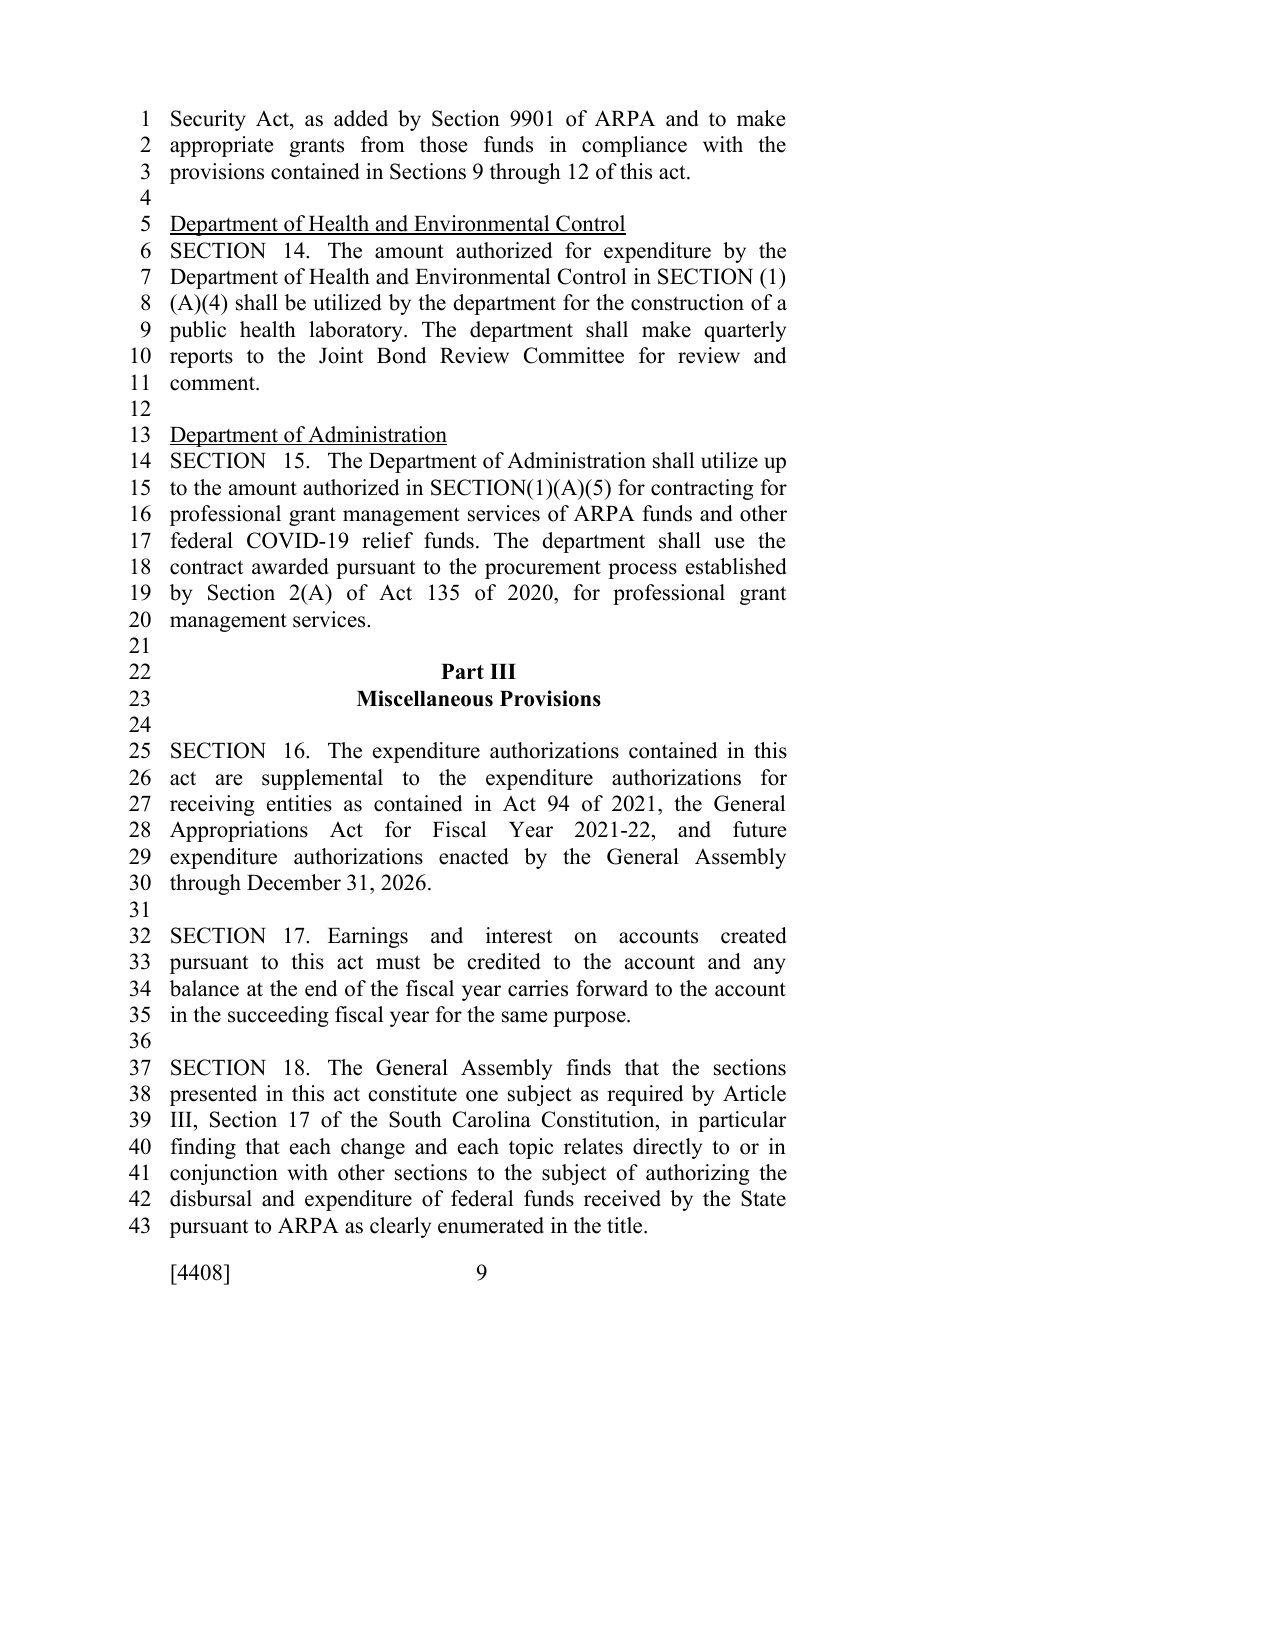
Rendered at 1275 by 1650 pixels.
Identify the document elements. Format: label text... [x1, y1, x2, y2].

text SECTION 14. The amount authorized for expenditure by the Department of Health and Environmental Control in SECTION (1)(A)(4) shall be utilized by the department for the construction of a public health laboratory. The department shall make quarterly reports to the Joint Bond Review Committee for review and comment. [169, 237, 787, 395]
text Department of Health and Environmental Control [169, 210, 787, 237]
text Department of Administration [169, 421, 787, 448]
text SECTION 16. The expenditure authorizations contained in this act are supplemental to the expenditure authorizations for receiving entities as contained in Act 94 of 2021, the General Appropriations Act for Fiscal Year 2021-22, and future expenditure authorizations enacted by the General Assembly through December 31, 2026. [169, 737, 787, 896]
text SECTION 15. The Department of Administration shall utilize up to the amount authorized in SECTION(1)(A)(5) for contracting for professional grant management services of ARPA funds and other federal COVID-19 relief funds. The department shall use the contract awarded pursuant to the procurement process established by Section 2(A) of Act 135 of 2020, for professional grant management services. [169, 448, 787, 632]
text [169, 105, 787, 184]
text Part III [169, 658, 787, 685]
text SECTION 18. The General Assembly finds that the sections presented in this act constitute one subject as required by Article III, Section 17 of the South Carolina Constitution, in particular finding that each change and each topic relates directly to or in conjunction with other sections to the subject of authorizing the disbursal and expenditure of federal funds received by the State pursuant to ARPA as clearly enumerated in the title. [169, 1054, 787, 1238]
text SECTION 17. Earnings and interest on accounts created pursuant to this act must be credited to the account and any balance at the end of the fiscal year carries forward to the account in the succeeding fiscal year for the same purpose. [169, 922, 787, 1027]
text Miscellaneous Provisions [169, 685, 787, 711]
